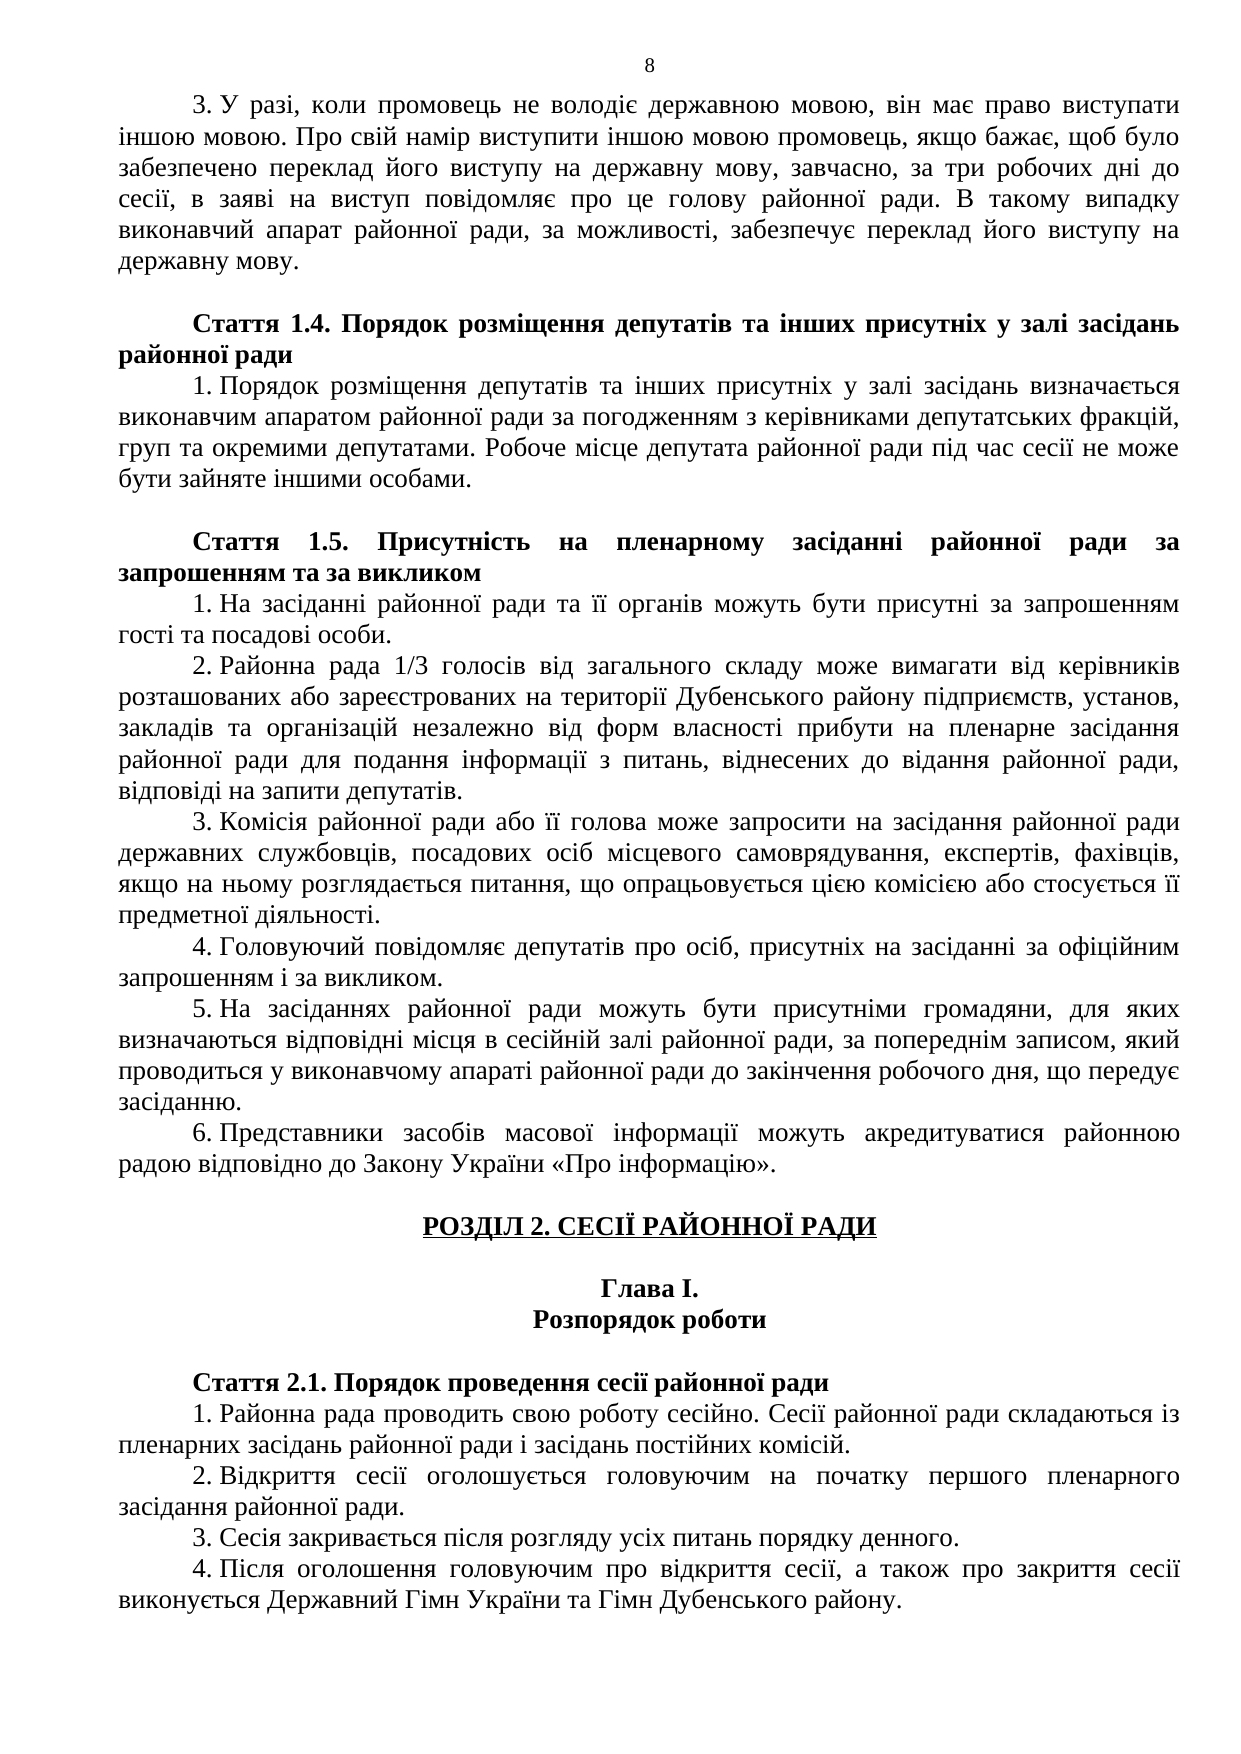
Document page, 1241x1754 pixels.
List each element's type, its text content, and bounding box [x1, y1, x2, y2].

text Стаття 2.1. Порядок проведення сесії районної ради [118, 1366, 1181, 1397]
text 3. У разі, коли промовець не володіє державною мовою, він має право виступати іншою мовою. Про свій намір виступити іншою мовою промовець, якщо бажає, щоб було забезпечено переклад його виступу на державну мову, завчасно, за три робочих дні до сесії, в заяві на виступ повідомляє про це голову районної ради. В такому випадку виконавчий апарат районної ради, за можливості, забезпечує переклад його виступу на державну мову. [118, 89, 1181, 276]
text 4. Після оголошення головуючим про відкриття сесії, а також про закриття сесії виконується Державний Гімн України та Гімн Дубенського району. [118, 1552, 1181, 1615]
text Глава І. [118, 1272, 1181, 1303]
text 4. Головуючий повідомляє депутатів про осіб, присутніх на засіданні за офіційним запрошенням і за викликом. [118, 929, 1181, 992]
text 2. Районна рада 1/3 голосів від загального складу може вимагати від керівників розташованих або зареєстрованих на території Дубенського району підприємств, установ, закладів та організацій незалежно від форм власності прибути на пленарне засідання районної ради для подання інформації з питань, віднесених до відання районної ради, відповіді на запити депутатів. [118, 649, 1181, 805]
text 2. Відкриття сесії оголошується головуючим на початку першого пленарного засідання районної ради. [118, 1459, 1181, 1521]
text 1. Порядок розміщення депутатів та інших присутніх у залі засідань визначається виконавчим апаратом районної ради за погодженням з керівниками депутатських фракцій, груп та окремими депутатами. Робоче місце депутата районної ради під час сесії не може бути зайняте іншими особами. [118, 369, 1181, 493]
text РОЗДІЛ 2. СЕСІЇ РАЙОННОЇ РАДИ [118, 1210, 1181, 1241]
text 1. Районна рада проводить свою роботу сесійно. Сесії районної ради складаються із пленарних засідань районної ради і засідань постійних комісій. [118, 1397, 1181, 1459]
text 3. Комісія районної ради або її голова може запросити на засідання районної ради державних службовців, посадових осіб місцевого самоврядування, експертів, фахівців, якщо на ньому розглядається питання, що опрацьовується цією комісією або стосується її предметної діяльності. [118, 805, 1181, 929]
text 6. Представники засобів масової інформації можуть акредитуватися районною радою відповідно до Закону України «Про інформацію». [118, 1116, 1181, 1179]
text 3. Сесія закривається після розгляду усіх питань порядку денного. [118, 1521, 1181, 1552]
text 5. На засіданнях районної ради можуть бути присутніми громадяни, для яких визначаються відповідні місця в сесійній залі районної ради, за попереднім записом, який проводиться у виконавчому апараті районної ради до закінчення робочого дня, що передує засіданню. [118, 992, 1181, 1116]
text Розпорядок роботи [118, 1303, 1181, 1334]
text Стаття 1.5. Присутність на пленарному засіданні районної ради за запрошенням та за викликом [118, 525, 1181, 587]
text Стаття 1.4. Порядок розміщення депутатів та інших присутніх у залі засідань районної ради [118, 307, 1181, 369]
text 1. На засіданні районної ради та її органів можуть бути присутні за запрошенням гості та посадові особи. [118, 587, 1181, 649]
